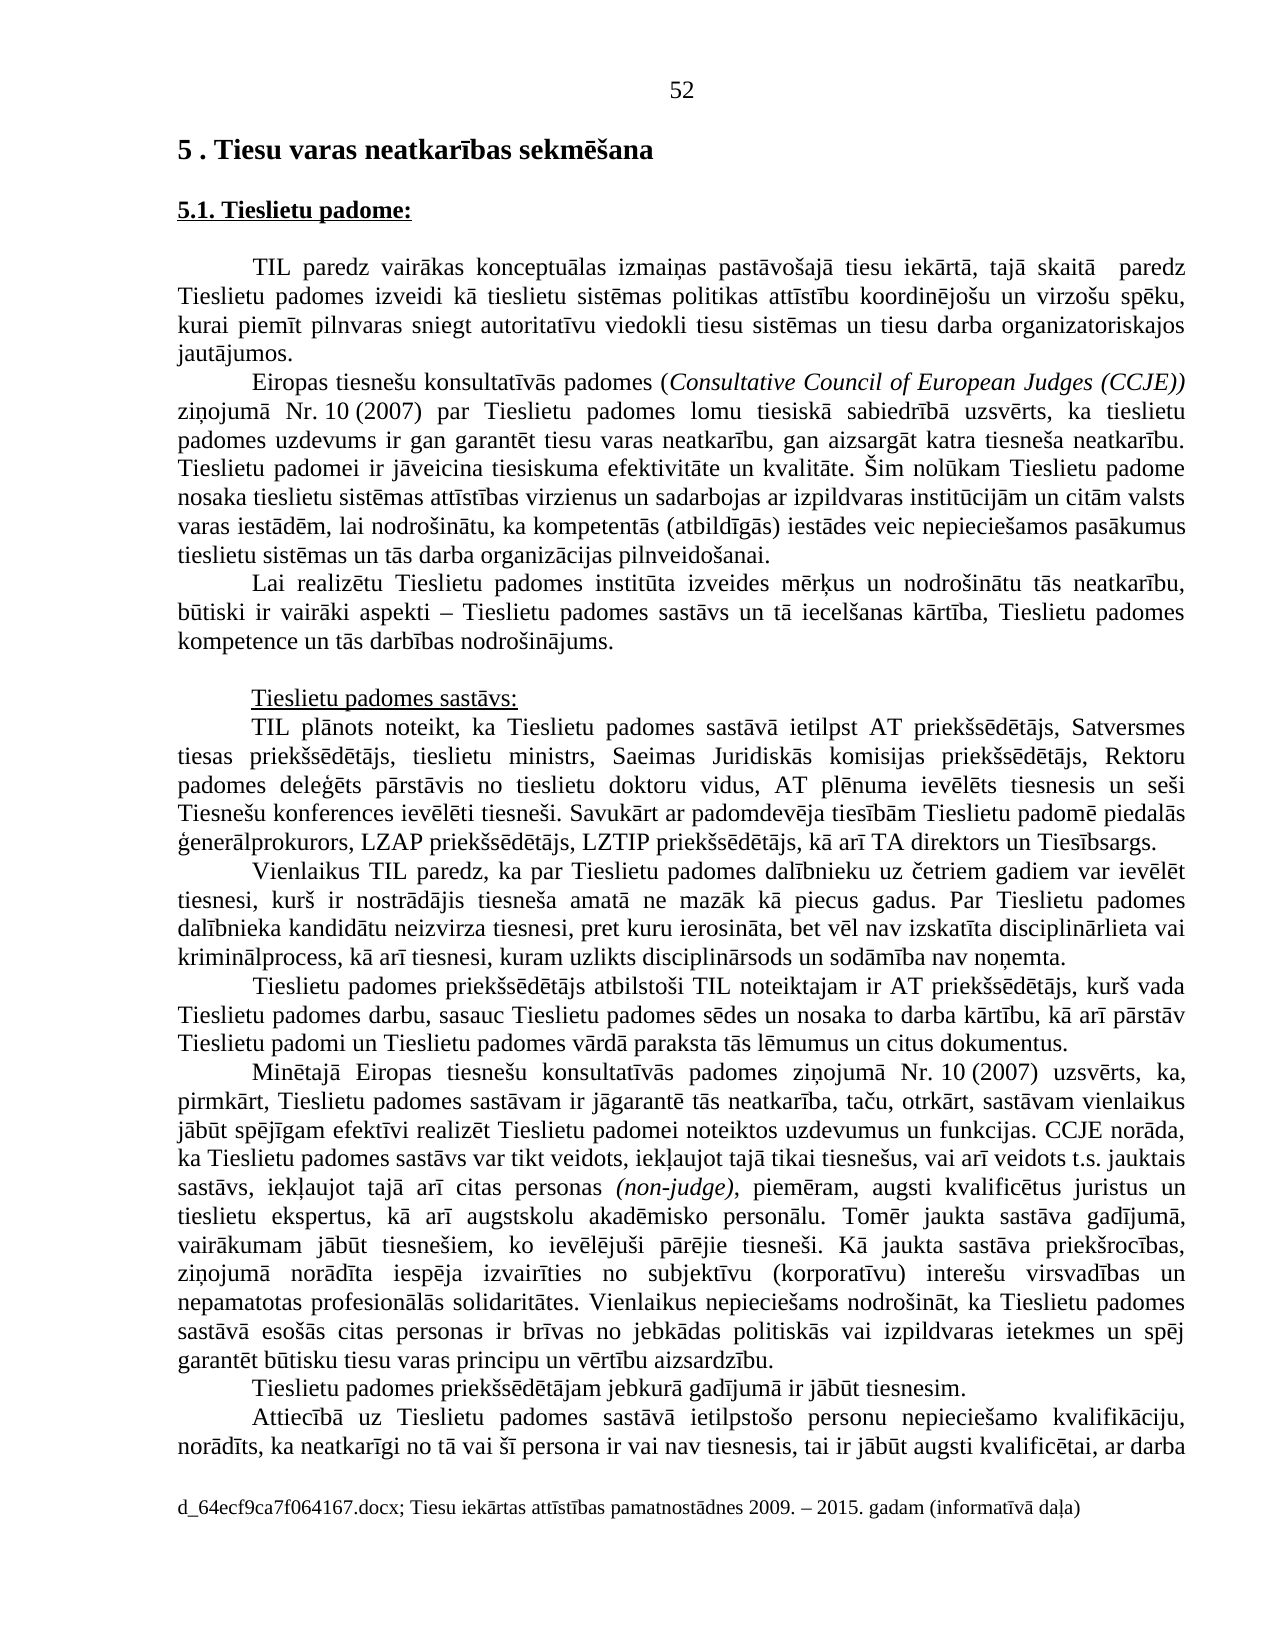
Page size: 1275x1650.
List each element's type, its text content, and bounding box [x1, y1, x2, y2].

text TIL plānots noteikt, ka Tieslietu padomes sastāvā ietilpst AT priekšsēdētājs, Satversmes tiesas priekšsēdētājs, tieslietu ministrs, Saeimas Juridiskās komisijas priekšsēdētājs, Rektoru padomes deleģēts pārstāvis no tieslietu doktoru vidus, AT plēnuma ievēlēts tiesnesis un seši Tiesnešu konferences ievēlēti tiesneši. Savukārt ar padomdevēja tiesībām Tieslietu padomē piedalās ģenerālprokurors, LZAP priekšsēdētājs, LZTIP priekšsēdētājs, kā arī TA direktors un Tiesībsargs. [177, 712, 1186, 856]
text Lai realizētu Tieslietu padomes institūta izveides mērķus un nodrošinātu tās neatkarību, būtiski ir vairāki aspekti – Tieslietu padomes sastāvs un tā iecelšanas kārtība, Tieslietu padomes kompetence un tās darbības nodrošinājums. [177, 568, 1186, 655]
text 5.1. Tieslietu padome: [177, 195, 1186, 223]
text Tieslietu padomes priekšsēdētājam jebkurā gadījumā ir jābūt tiesnesim. [177, 1373, 1186, 1402]
text Eiropas tiesnešu konsultatīvās padomes (Consultative Council of European Judges (CCJE)) ziņojumā Nr. 10 (2007) par Tieslietu padomes lomu tiesiskā sabiedrībā uzsvērts, ka tieslietu padomes uzdevums ir gan garantēt tiesu varas neatkarību, gan aizsargāt katra tiesneša neatkarību. Tieslietu padomei ir jāveicina tiesiskuma efektivitāte un kvalitāte. Šim nolūkam Tieslietu padome nosaka tieslietu sistēmas attīstības virzienus un sadarbojas ar izpildvaras institūcijām un citām valsts varas iestādēm, lai nodrošinātu, ka kompetentās (atbildīgās) iestādes veic nepieciešamos pasākumus tieslietu sistēmas un tās darba organizācijas pilnveidošanai. [177, 367, 1186, 568]
subtitle 5 . Tiesu varas neatkarības sekmēšana [177, 132, 1186, 166]
text TIL paredz vairākas konceptuālas izmaiņas pastāvošajā tiesu iekārtā, tajā skaitā paredz Tieslietu padomes izveidi kā tieslietu sistēmas politikas attīstību koordinējošu un virzošu spēku, kurai piemīt pilnvaras sniegt autoritatīvu viedokli tiesu sistēmas un tiesu darba organizatoriskajos jautājumos. [177, 252, 1186, 367]
text Tieslietu padomes priekšsēdētājs atbilstoši TIL noteiktajam ir AT priekšsēdētājs, kurš vada Tieslietu padomes darbu, sasauc Tieslietu padomes sēdes un nosaka to darba kārtību, kā arī pārstāv Tieslietu padomi un Tieslietu padomes vārdā paraksta tās lēmumus un citus dokumentus. [177, 971, 1186, 1057]
text Minētajā Eiropas tiesnešu konsultatīvās padomes ziņojumā Nr. 10 (2007) uzsvērts, ka, pirmkārt, Tieslietu padomes sastāvam ir jāgarantē tās neatkarība, taču, otrkārt, sastāvam vienlaikus jābūt spējīgam efektīvi realizēt Tieslietu padomei noteiktos uzdevumus un funkcijas. CCJE norāda, ka Tieslietu padomes sastāvs var tikt veidots, iekļaujot tajā tikai tiesnešus, vai arī veidots t.s. jauktais sastāvs, iekļaujot tajā arī citas personas (non-judge), piemēram, augsti kvalificētus juristus un tieslietu ekspertus, kā arī augstskolu akadēmisko personālu. Tomēr jaukta sastāva gadījumā, vairākumam jābūt tiesnešiem, ko ievēlējuši pārējie tiesneši. Kā jaukta sastāva priekšrocības, ziņojumā norādīta iespēja izvairīties no subjektīvu (korporatīvu) interešu virsvadības un nepamatotas profesionālās solidaritātes. Vienlaikus nepieciešams nodrošināt, ka Tieslietu padomes sastāvā esošās citas personas ir brīvas no jebkādas politiskās vai izpildvaras ietekmes un spēj garantēt būtisku tiesu varas principu un vērtību aizsardzību. [177, 1057, 1186, 1373]
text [177, 1402, 1186, 1460]
text Tieslietu padomes sastāvs: [177, 683, 1186, 712]
text Vienlaikus TIL paredz, ka par Tieslietu padomes dalībnieku uz četriem gadiem var ievēlēt tiesnesi, kurš ir nostrādājis tiesneša amatā ne mazāk kā piecus gadus. Par Tieslietu padomes dalībnieka kandidātu neizvirza tiesnesi, pret kuru ierosināta, bet vēl nav izskatīta disciplinārlieta vai kriminālprocess, kā arī tiesnesi, kuram uzlikts disciplinārsods un sodāmība nav noņemta. [177, 856, 1186, 971]
